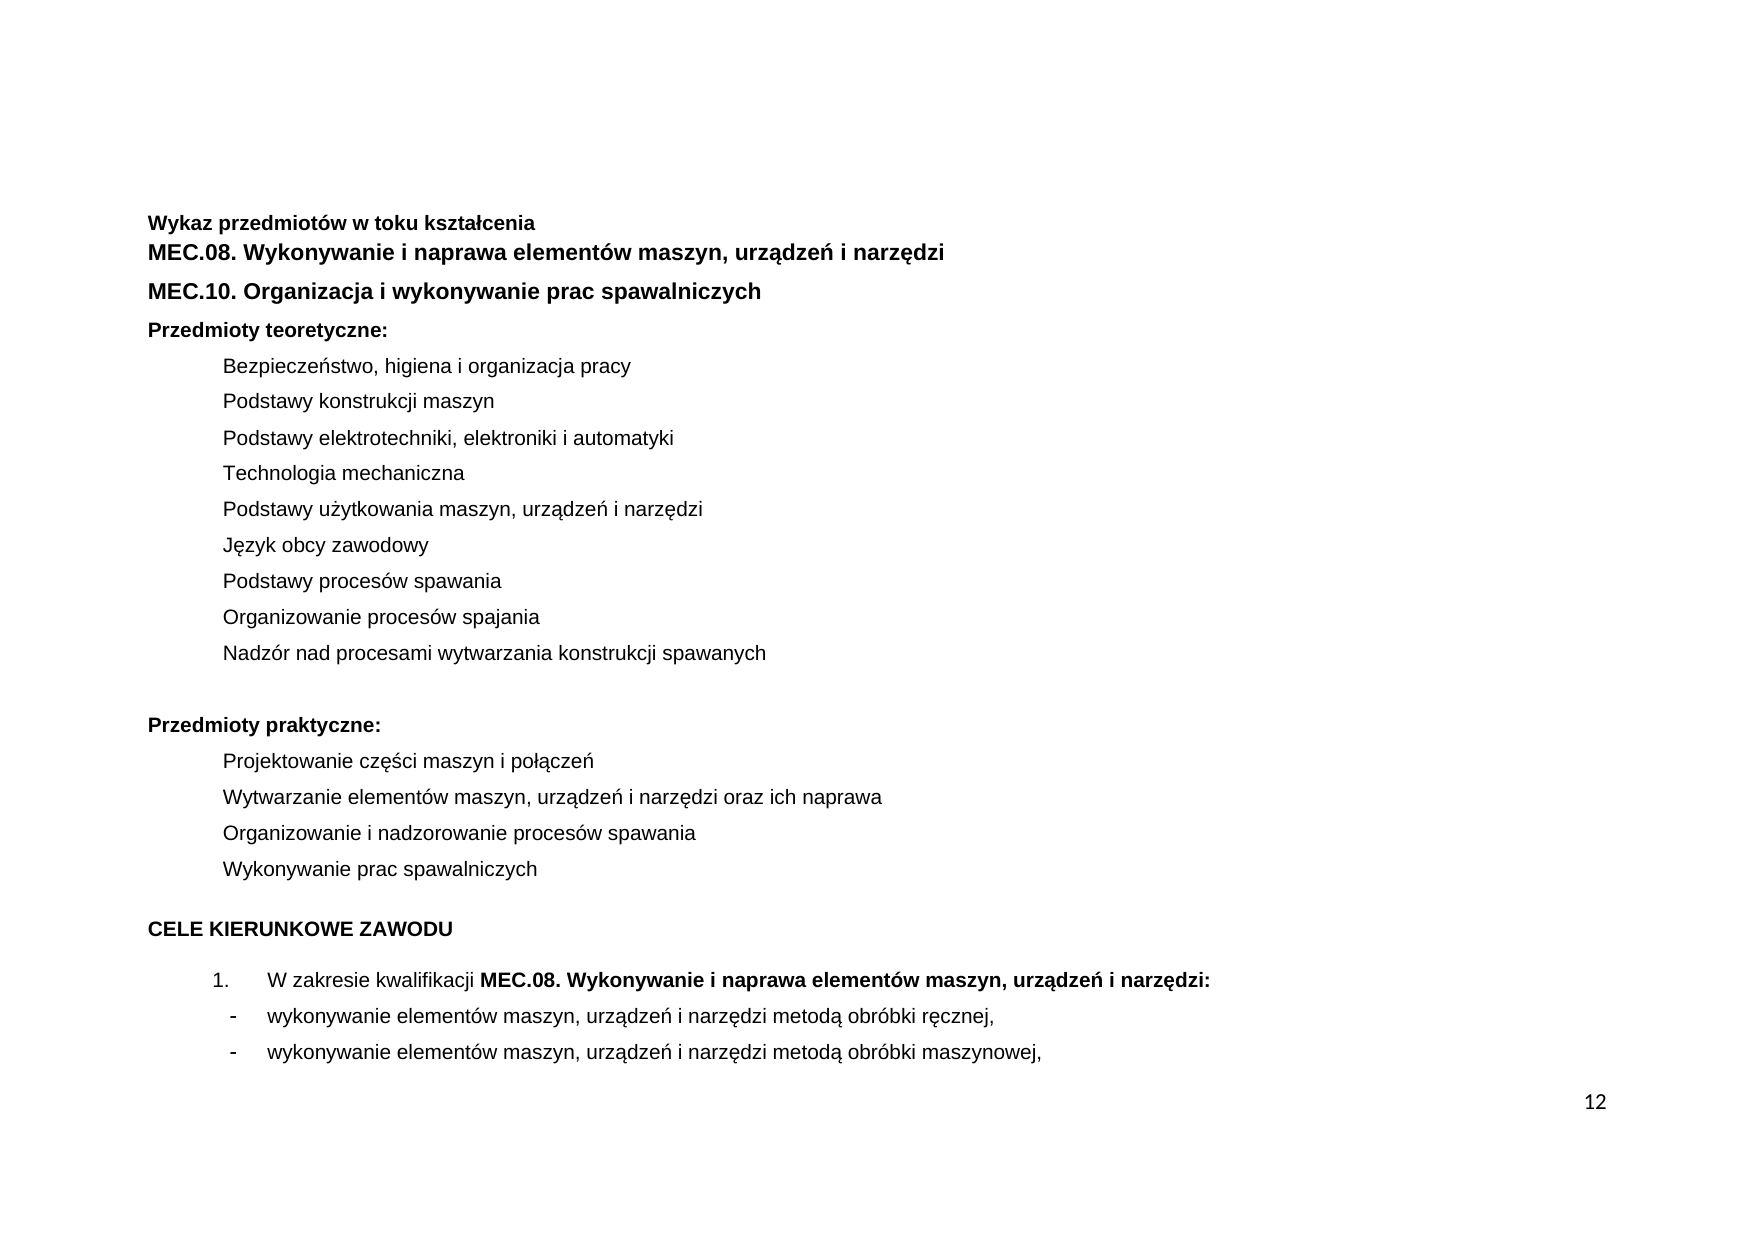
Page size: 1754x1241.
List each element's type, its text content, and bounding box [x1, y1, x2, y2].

list Podstawy elektrotechniki, elektroniki i automatyki [223, 425, 1606, 449]
list Podstawy procesów spawania [223, 569, 1606, 593]
list wykonywanie elementów maszyn, urządzeń i narzędzi metodą obróbki maszynowej, [229, 1040, 1606, 1064]
list wykonywanie elementów maszyn, urządzeń i narzędzi metodą obróbki ręcznej, [229, 1004, 1606, 1028]
list Wykonywanie prac spawalniczych [223, 857, 1606, 881]
list Wytwarzanie elementów maszyn, urządzeń i narzędzi oraz ich naprawa [223, 785, 1606, 809]
text Wykaz przedmiotów w toku kształcenia [148, 211, 1606, 235]
list Organizowanie procesów spajania [223, 605, 1606, 629]
list W zakresie kwalifikacji MEC.08. Wykonywanie i naprawa elementów maszyn, urządzeń i narzędzi: [229, 968, 1606, 992]
list Technologia mechaniczna [223, 461, 1606, 485]
text CELE KIERUNKOWE ZAWODU [148, 916, 1606, 940]
list Język obcy zawodowy [223, 533, 1606, 557]
list MEC.10. Organizacja i wykonywanie prac spawalniczych [148, 278, 1606, 304]
list Podstawy użytkowania maszyn, urządzeń i narzędzi [223, 497, 1606, 521]
list Nadzór nad procesami wytwarzania konstrukcji spawanych [223, 641, 1606, 665]
list Przedmioty teoretyczne: [148, 317, 1606, 341]
text MEC.08. Wykonywanie i naprawa elementów maszyn, urządzeń i narzędzi [148, 238, 1606, 265]
list Podstawy konstrukcji maszyn [223, 389, 1606, 413]
list Przedmioty praktyczne: [148, 713, 1606, 737]
list Projektowanie części maszyn i połączeń [223, 749, 1606, 773]
list Bezpieczeństwo, higiena i organizacja pracy [223, 353, 1606, 377]
list Organizowanie i nadzorowanie procesów spawania [223, 821, 1606, 844]
